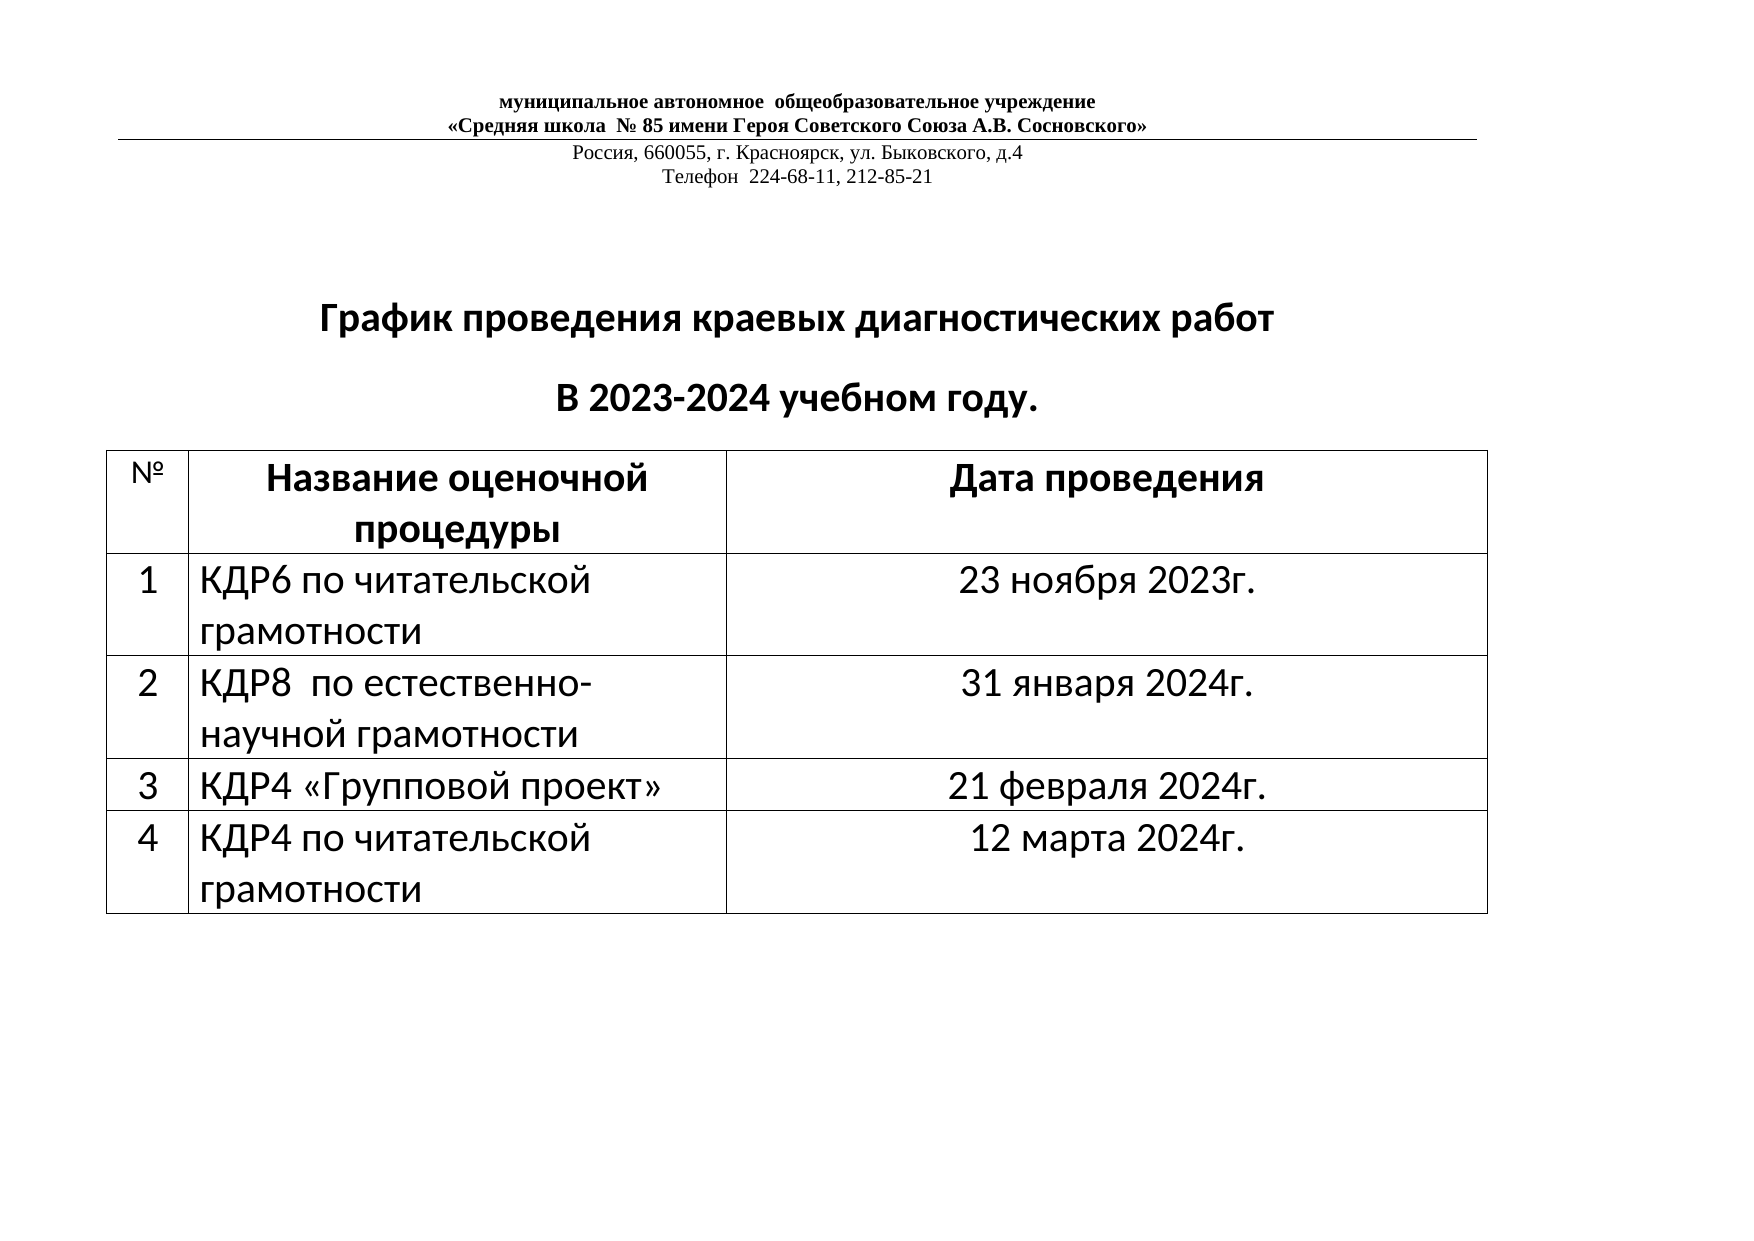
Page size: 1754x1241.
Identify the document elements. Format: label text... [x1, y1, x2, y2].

table_header № [107, 451, 188, 552]
table_cell 4 [107, 811, 188, 912]
table_header Название оценочной процедуры [189, 451, 726, 552]
table_cell 23 ноября 2023г. [727, 554, 1487, 655]
table_cell КДР8 по естественно-научной грамотности [189, 656, 726, 758]
text График проведения краевых диагностических работ [118, 291, 1477, 342]
table_cell 1 [107, 554, 188, 655]
table_cell КДР4 «Групповой проект» [189, 759, 726, 810]
table_cell 2 [107, 656, 188, 758]
table_cell 31 января 2024г. [727, 656, 1487, 758]
text «Средняя школа № 85 имени Героя Советского Союза А.В. Сосновского» [118, 113, 1477, 139]
text Россия, 660055, г. Красноярск, ул. Быковского, д.4 [118, 140, 1477, 164]
table_header Дата проведения [727, 451, 1487, 552]
table_cell 12 марта 2024г. [727, 811, 1487, 912]
table_cell КДР4 по читательской грамотности [189, 811, 726, 912]
table_cell 3 [107, 759, 188, 810]
table_cell 21 февраля 2024г. [727, 759, 1487, 810]
text В 2023-2024 учебном году. [118, 371, 1477, 421]
table_cell КДР6 по читательской грамотности [189, 554, 726, 655]
text Телефон 224-68-11, 212-85-21 [118, 164, 1477, 188]
text муниципальное автономное общеобразовательное учреждение [118, 88, 1477, 113]
